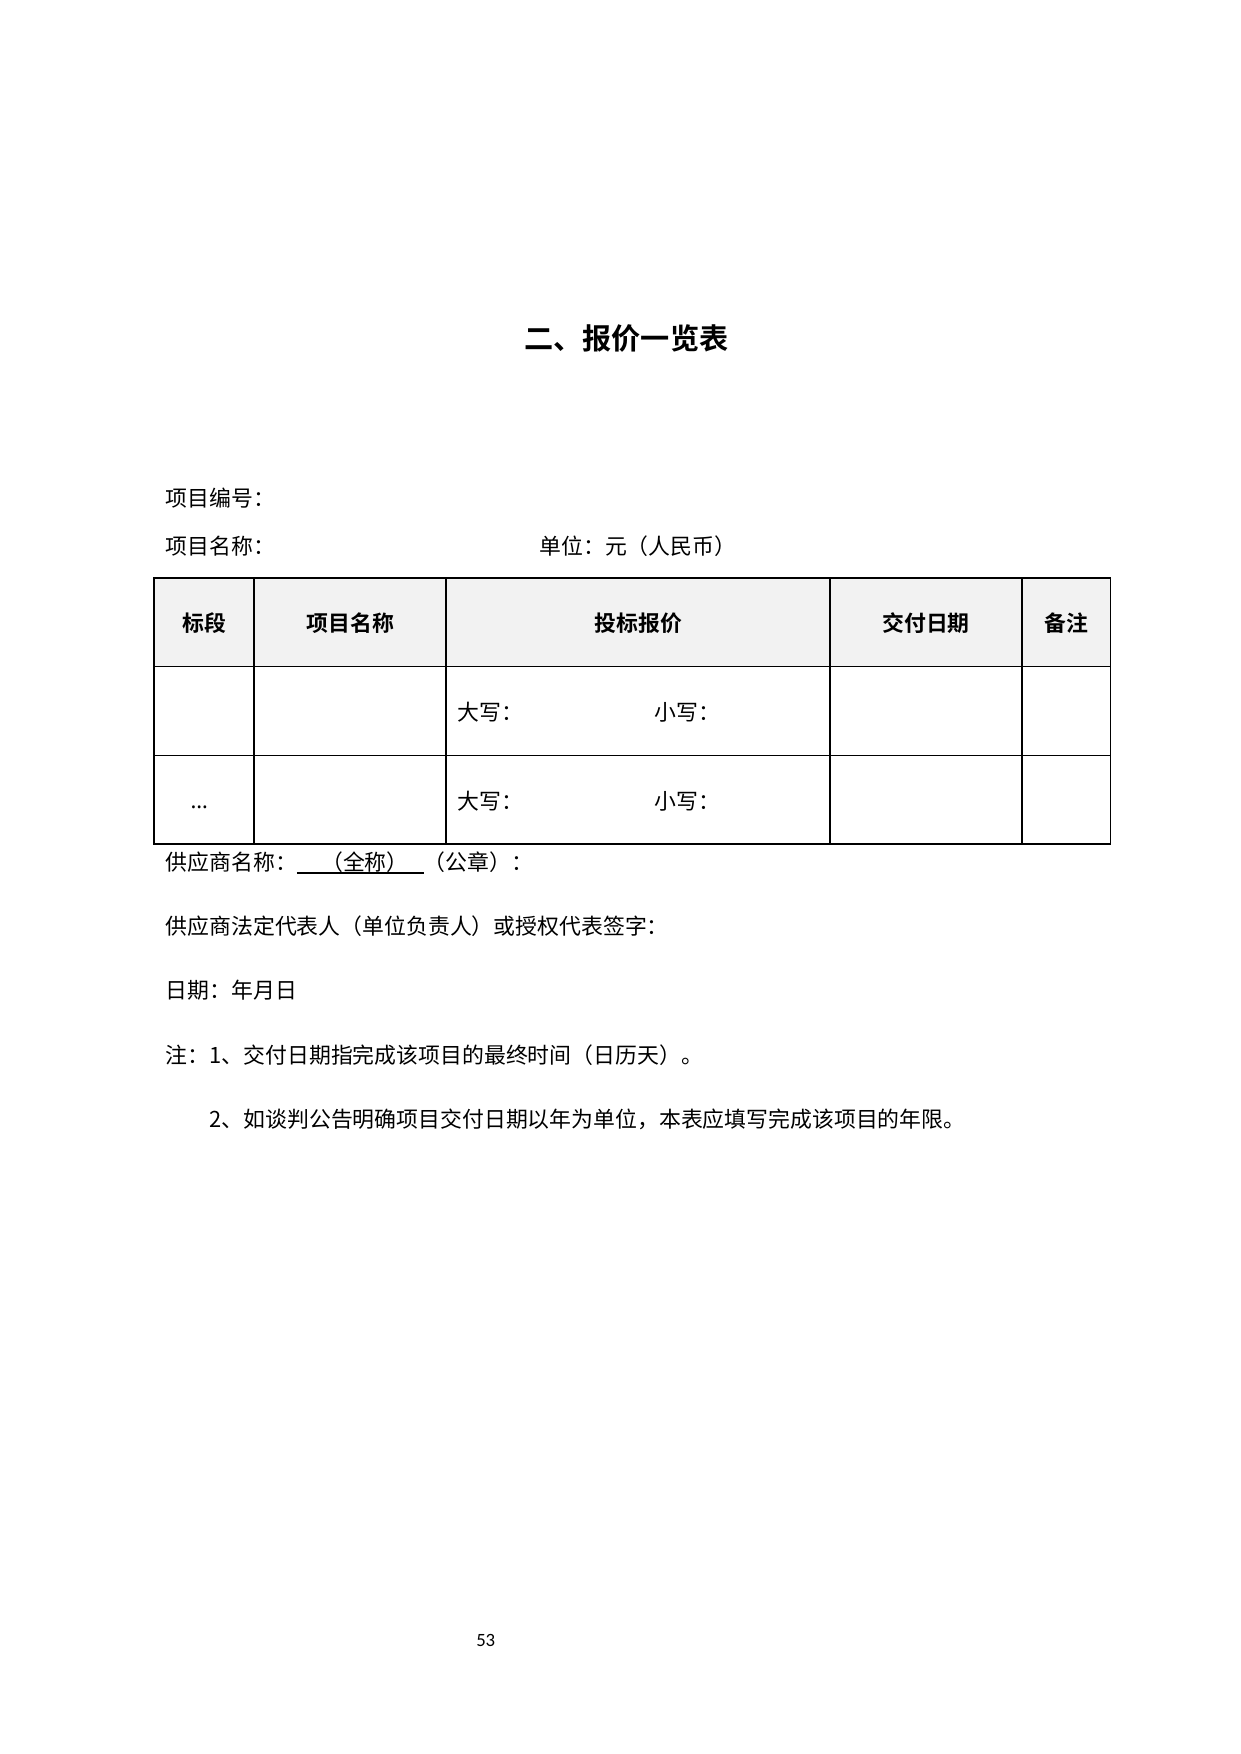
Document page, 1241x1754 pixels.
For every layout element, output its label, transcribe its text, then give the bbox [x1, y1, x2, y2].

table_cell [1023, 667, 1110, 754]
table_header 备注 [1023, 579, 1110, 666]
text 日期：年月日 [165, 973, 1087, 1006]
text 注：1、交付日期指完成该项目的最终时间（日历天）。 [165, 1037, 1087, 1070]
table_header 标段 [155, 579, 253, 666]
text 二、报价一览表 [165, 304, 1087, 369]
table_cell [255, 667, 445, 754]
table_cell [255, 756, 445, 843]
table_cell [831, 667, 1021, 754]
table_cell 大写： 小写： [447, 756, 829, 843]
text 项目编号： [165, 481, 1087, 513]
table_cell [1023, 756, 1110, 843]
table_header 交付日期 [831, 579, 1021, 666]
text 供应商法定代表人（单位负责人）或授权代表签字： [165, 909, 1087, 941]
table_header 项目名称 [255, 579, 445, 666]
table_cell [155, 667, 253, 754]
text 供应商名称： （全称） （公章）： [165, 845, 1087, 877]
table_cell 大写： 小写： [447, 667, 829, 754]
table_cell [831, 756, 1021, 843]
table_header 投标报价 [447, 579, 829, 666]
text 2、如谈判公告明确项目交付日期以年为单位，本表应填写完成该项目的年限。 [165, 1101, 1087, 1134]
table_cell … [155, 756, 253, 843]
text 项目名称： 单位：元（人民币） [165, 529, 1087, 561]
